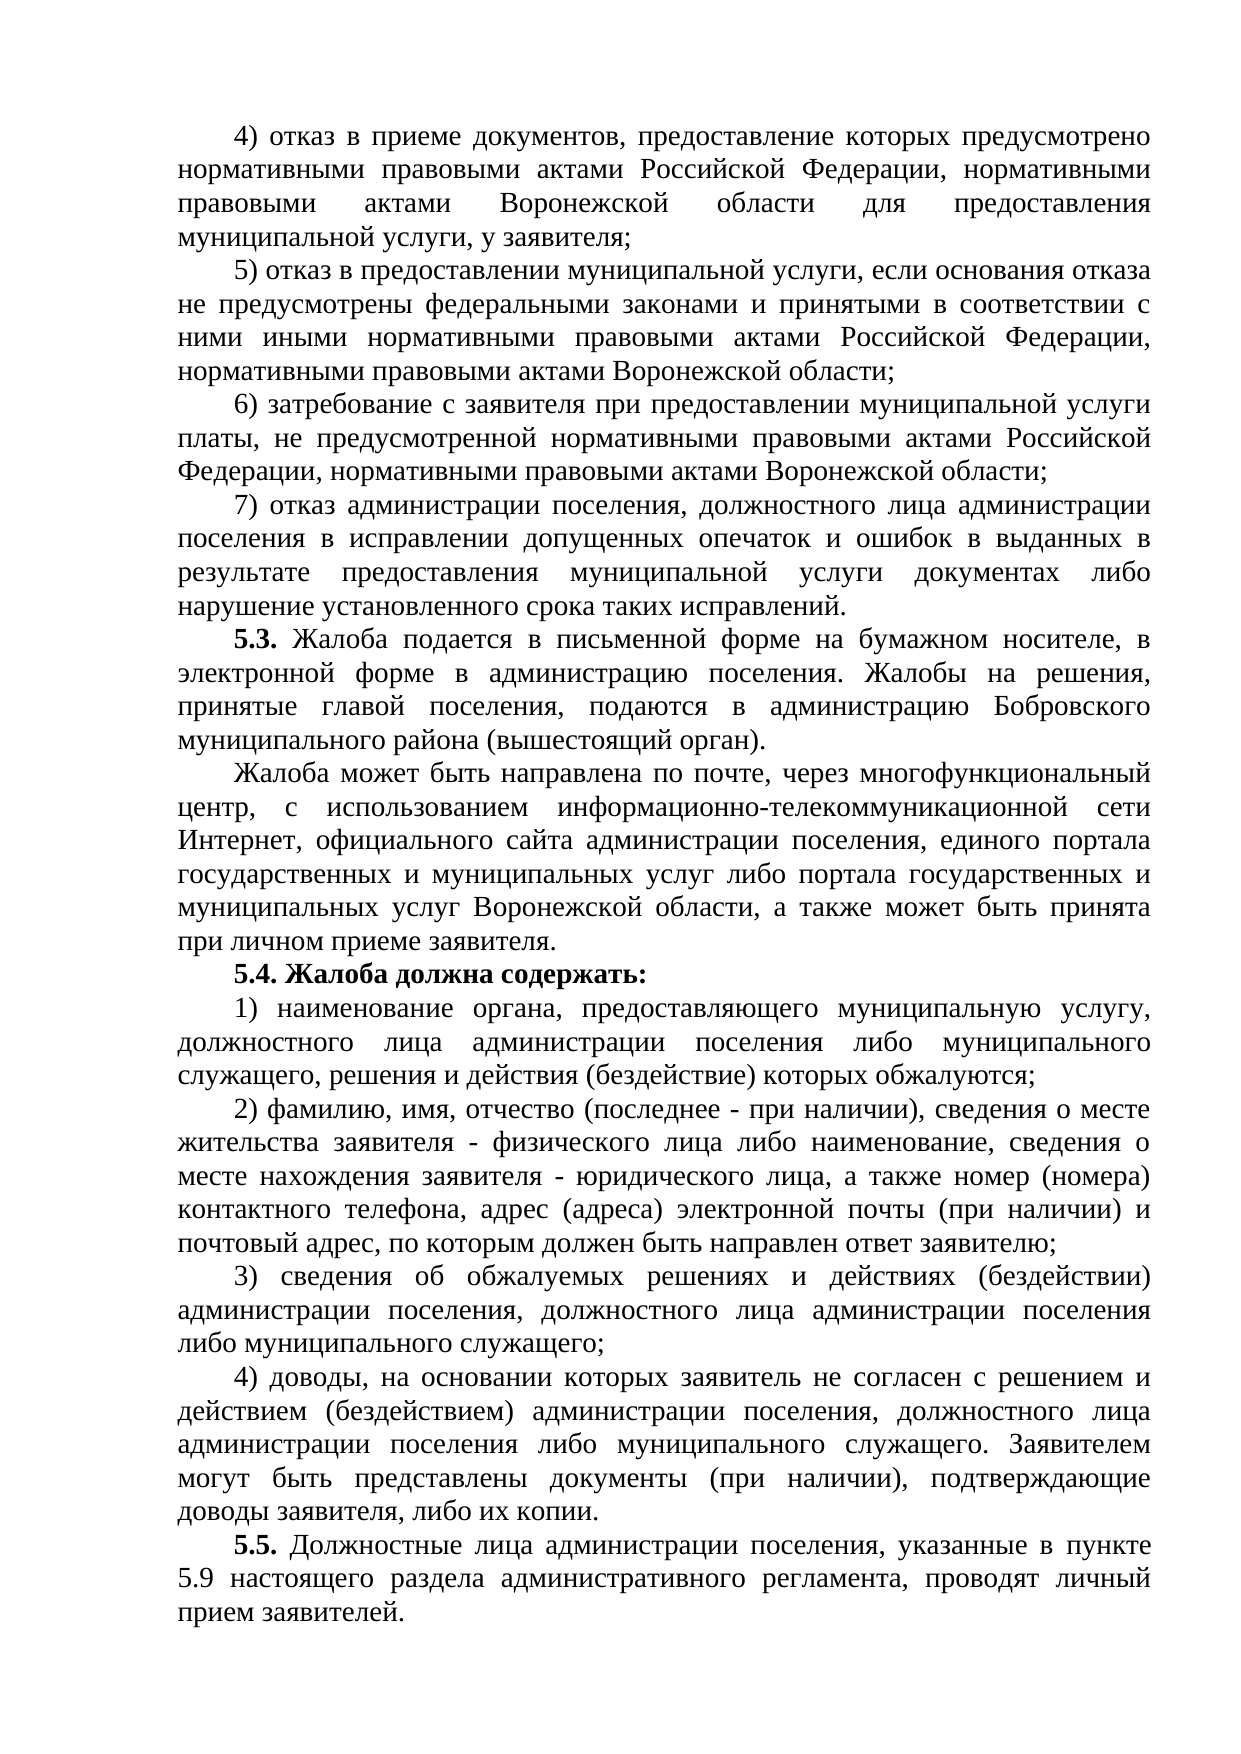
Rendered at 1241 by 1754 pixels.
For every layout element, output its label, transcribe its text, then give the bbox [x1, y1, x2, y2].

text 1) наименование органа, предоставляющего муниципальную услугу, должностного лица администрации поселения либо муниципального служащего, решения и действия (бездействие) которых обжалуются; [177, 990, 1152, 1091]
text 4) доводы, на основании которых заявитель не согласен с решением и действием (бездействием) администрации поселения, должностного лица администрации поселения либо муниципального служащего. Заявителем могут быть представлены документы (при наличии), подтверждающие доводы заявителя, либо их копии. [177, 1359, 1152, 1527]
text 5.4. Жалоба должна содержать: [177, 957, 1152, 990]
text 3) сведения об обжалуемых решениях и действиях (бездействии) администрации поселения, должностного лица администрации поселения либо муниципального служащего; [177, 1258, 1152, 1359]
text 6) затребование с заявителя при предоставлении муниципальной услуги платы, не предусмотренной нормативными правовыми актами Российской Федерации, нормативными правовыми актами Воронежской области; [177, 386, 1152, 487]
text 5) отказ в предоставлении муниципальной услуги, если основания отказа не предусмотрены федеральными законами и принятыми в соответствии с ними иными нормативными правовыми актами Российской Федерации, нормативными правовыми актами Воронежской области; [177, 252, 1152, 386]
text 4) отказ в приеме документов, предоставление которых предусмотрено нормативными правовыми актами Российской Федерации, нормативными правовыми актами Воронежской области для предоставления муниципальной услуги, у заявителя; [177, 118, 1152, 252]
text 5.5. Должностные лица администрации поселения, указанные в пункте 5.9 настоящего раздела административного регламента, проводят личный прием заявителей. [177, 1527, 1152, 1627]
text 7) отказ администрации поселения, должностного лица администрации поселения в исправлении допущенных опечаток и ошибок в выданных в результате предоставления муниципальной услуги документах либо нарушение установленного срока таких исправлений. [177, 487, 1152, 621]
text 2) фамилию, имя, отчество (последнее - при наличии), сведения о месте жительства заявителя - физического лица либо наименование, сведения о месте нахождения заявителя - юридического лица, а также номер (номера) контактного телефона, адрес (адреса) электронной почты (при наличии) и почтовый адрес, по которым должен быть направлен ответ заявителю; [177, 1091, 1152, 1258]
text Жалоба может быть направлена по почте, через многофункциональный центр, с использованием информационно-телекоммуникационной сети Интернет, официального сайта администрации поселения, единого портала государственных и муниципальных услуг либо портала государственных и муниципальных услуг Воронежской области, а также может быть принята при личном приеме заявителя. [177, 755, 1152, 957]
text 5.3. Жалоба подается в письменной форме на бумажном носителе, в электронной форме в администрацию поселения. Жалобы на решения, принятые главой поселения, подаются в администрацию Бобровского муниципального района (вышестоящий орган). [177, 621, 1152, 755]
